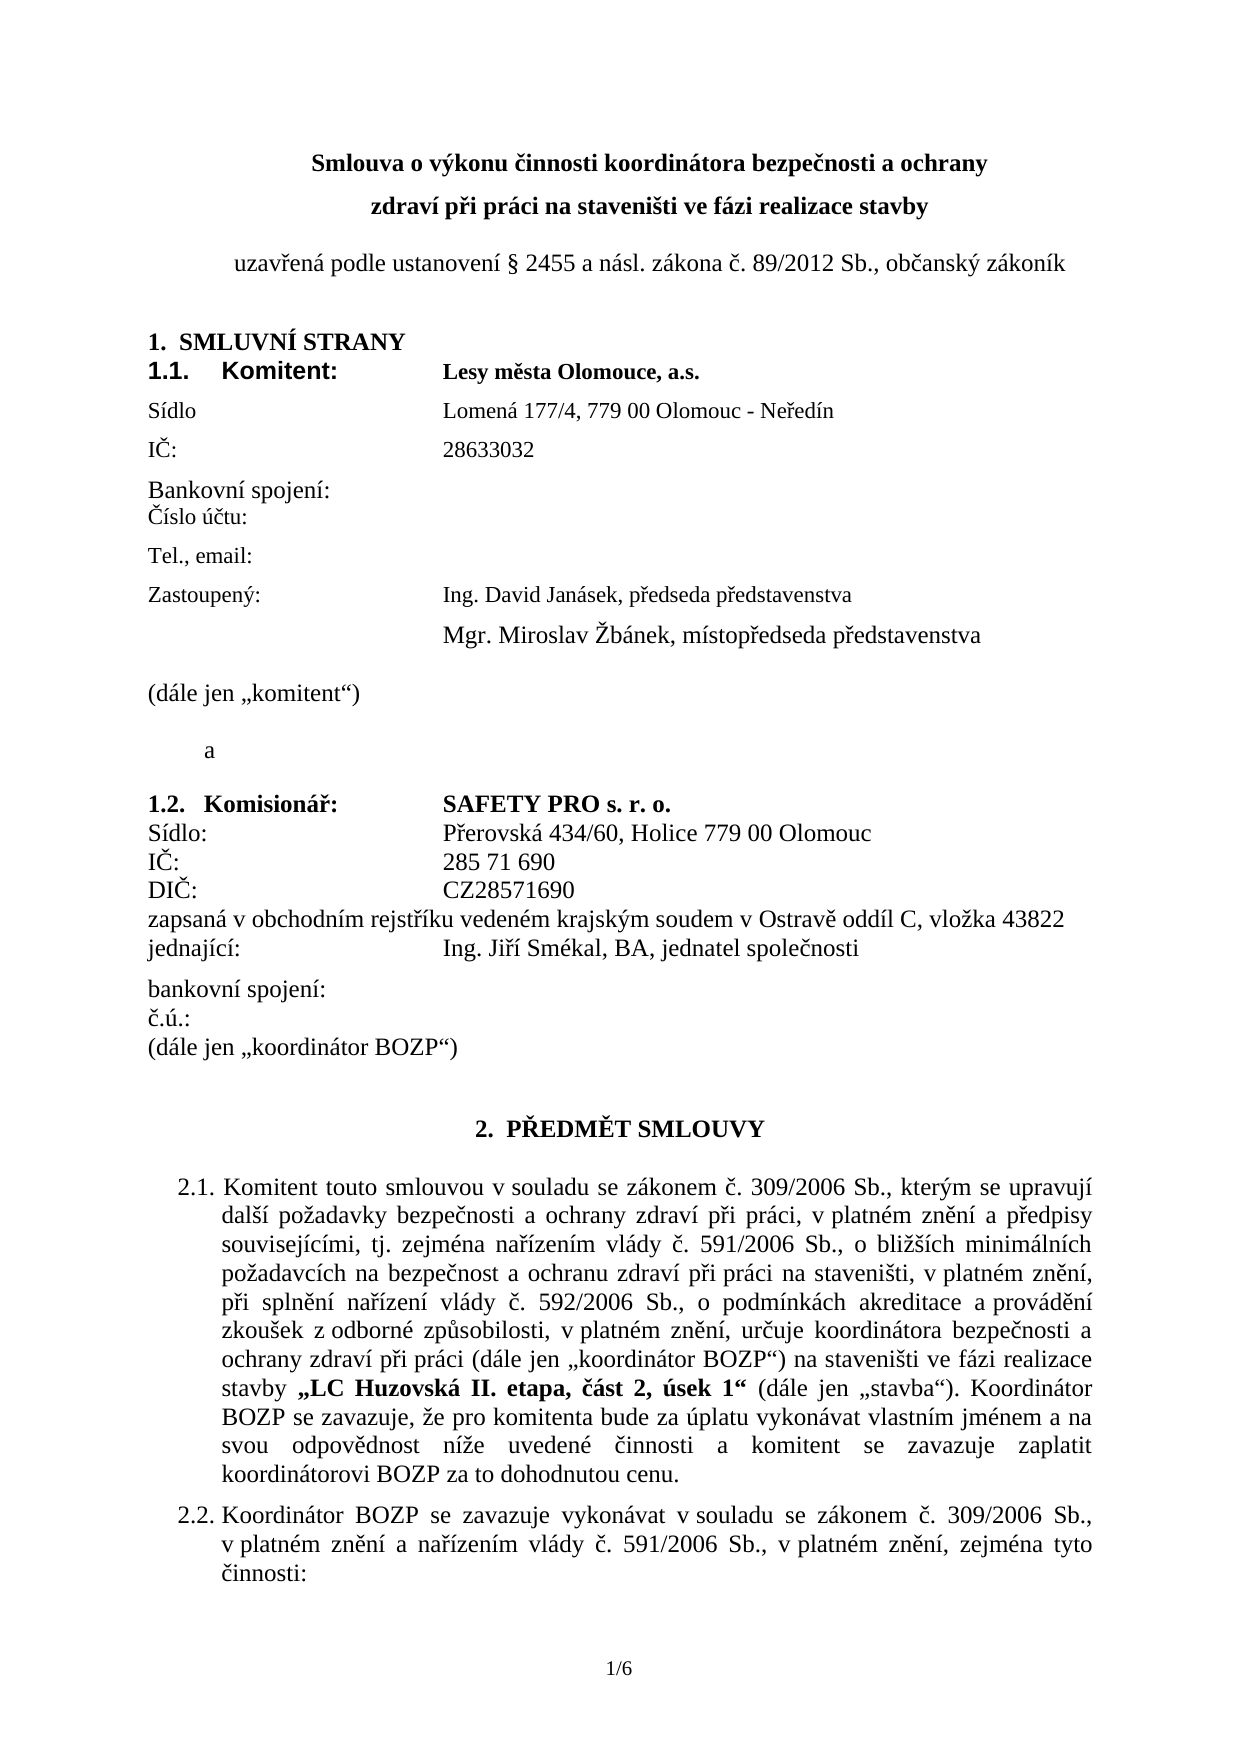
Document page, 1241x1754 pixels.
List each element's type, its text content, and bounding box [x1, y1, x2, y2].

text DIČ: CZ28571690 [148, 876, 1093, 904]
text uzavřená podle ustanovení § 2455 a násl. zákona č. 89/2012 Sb., občanský zákoník [207, 248, 1093, 277]
title zdraví při práci na staveništi ve fázi realizace stavby [207, 191, 1093, 219]
text Tel., email: [148, 542, 1093, 569]
text zapsaná v obchodním rejstříku vedeném krajským soudem v Ostravě oddíl C, vložka 43822 [148, 904, 1093, 933]
text bankovní spojení: [148, 974, 1093, 1003]
text a [204, 736, 1093, 764]
text (dále jen „komitent“) [148, 678, 1093, 707]
text 2.2. Koordinátor BOZP se zavazuje vykonávat v souladu se zákonem č. 309/2006 Sb., v platném znění a nařízením vlády č. 591/2006 Sb., v platném znění, zejména tyto činnosti: [177, 1501, 1093, 1587]
title Smlouva o výkonu činnosti koordinátora bezpečnosti a ochrany [207, 148, 1093, 176]
text Zastoupený: Ing. David Janásek, předseda představenstva [148, 581, 1093, 607]
subtitle 1. SMLUVNÍ STRANY [148, 327, 1093, 356]
text 1.2. Komisionář: SAFETY PRO s. r. o. [148, 789, 1093, 818]
text Bankovní spojení: [148, 475, 1093, 503]
subtitle 2. PŘEDMĚT SMLOUVY [148, 1114, 1093, 1143]
text IČ: 285 71 690 [148, 847, 1093, 876]
text Sídlo: Přerovská 434/60, Holice 779 00 Olomouc [148, 818, 1093, 847]
text Číslo účtu: [148, 503, 1093, 530]
text Sídlo Lomená 177/4, 779 00 Olomouc - Neředín [148, 397, 1093, 423]
text č.ú.: [148, 1003, 1093, 1032]
text 2.1. Komitent touto smlouvou v souladu se zákonem č. 309/2006 Sb., kterým se upravují další požadavky bezpečnosti a ochrany zdraví při práci, v platném znění a předpisy souvisejícími, tj. zejména nařízením vlády č. 591/2006 Sb., o bližších minimálních požadavcích na bezpečnost a ochranu zdraví při práci na staveništi, v platném znění, při splnění nařízení vlády č. 592/2006 Sb., o podmínkách akreditace a provádění zkoušek z odborné způsobilosti, v platném znění, určuje koordinátora bezpečnosti a ochrany zdraví při práci (dále jen „koordinátor BOZP“) na staveništi ve fázi realizace stavby „LC Huzovská II. etapa, část 2, úsek 1“ (dále jen „stavba“). Koordinátor BOZP se zavazuje, že pro komitenta bude za úplatu vykonávat vlastním jménem a na svou odpovědnost níže uvedené činnosti a komitent se zavazuje zaplatit koordinátorovi BOZP za to dohodnutou cenu. [177, 1172, 1093, 1488]
text 1.1. Komitent: Lesy města Olomouce, a.s. [148, 356, 1093, 384]
text jednající: Ing. Jiří Smékal, BA, jednatel společnosti [148, 933, 1093, 962]
text (dále jen „koordinátor BOZP“) [148, 1032, 1093, 1061]
text IČ: 28633032 [148, 436, 1093, 462]
text Mgr. Miroslav Žbánek, místopředseda představenstva [148, 620, 1093, 649]
